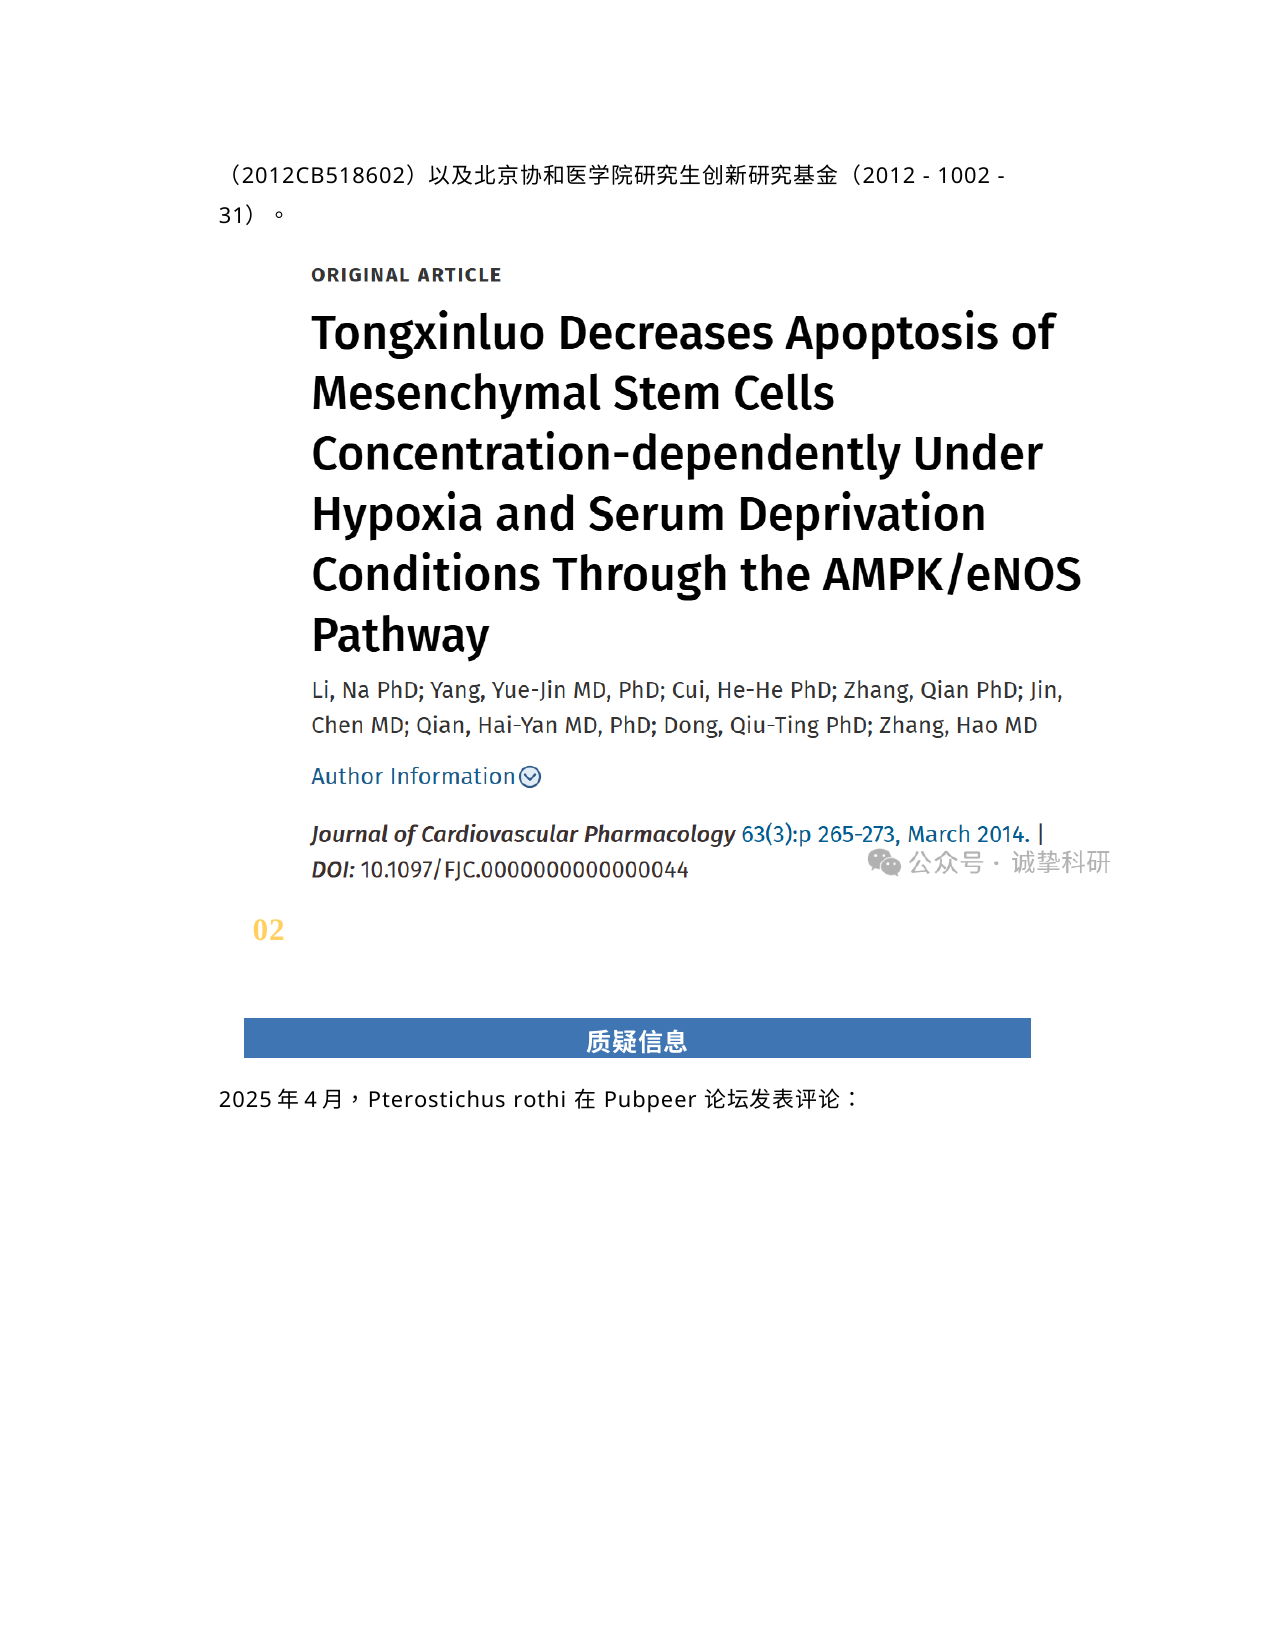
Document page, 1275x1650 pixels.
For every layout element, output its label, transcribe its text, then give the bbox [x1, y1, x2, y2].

text 2025年4月，Pterostichus rothi 在 Pubpeer 论坛发表评论： [219, 1074, 1056, 1114]
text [219, 150, 1056, 230]
picture [237, 230, 1138, 898]
text 02 [227, 897, 1048, 947]
text 质疑信息 [244, 1018, 1031, 1058]
